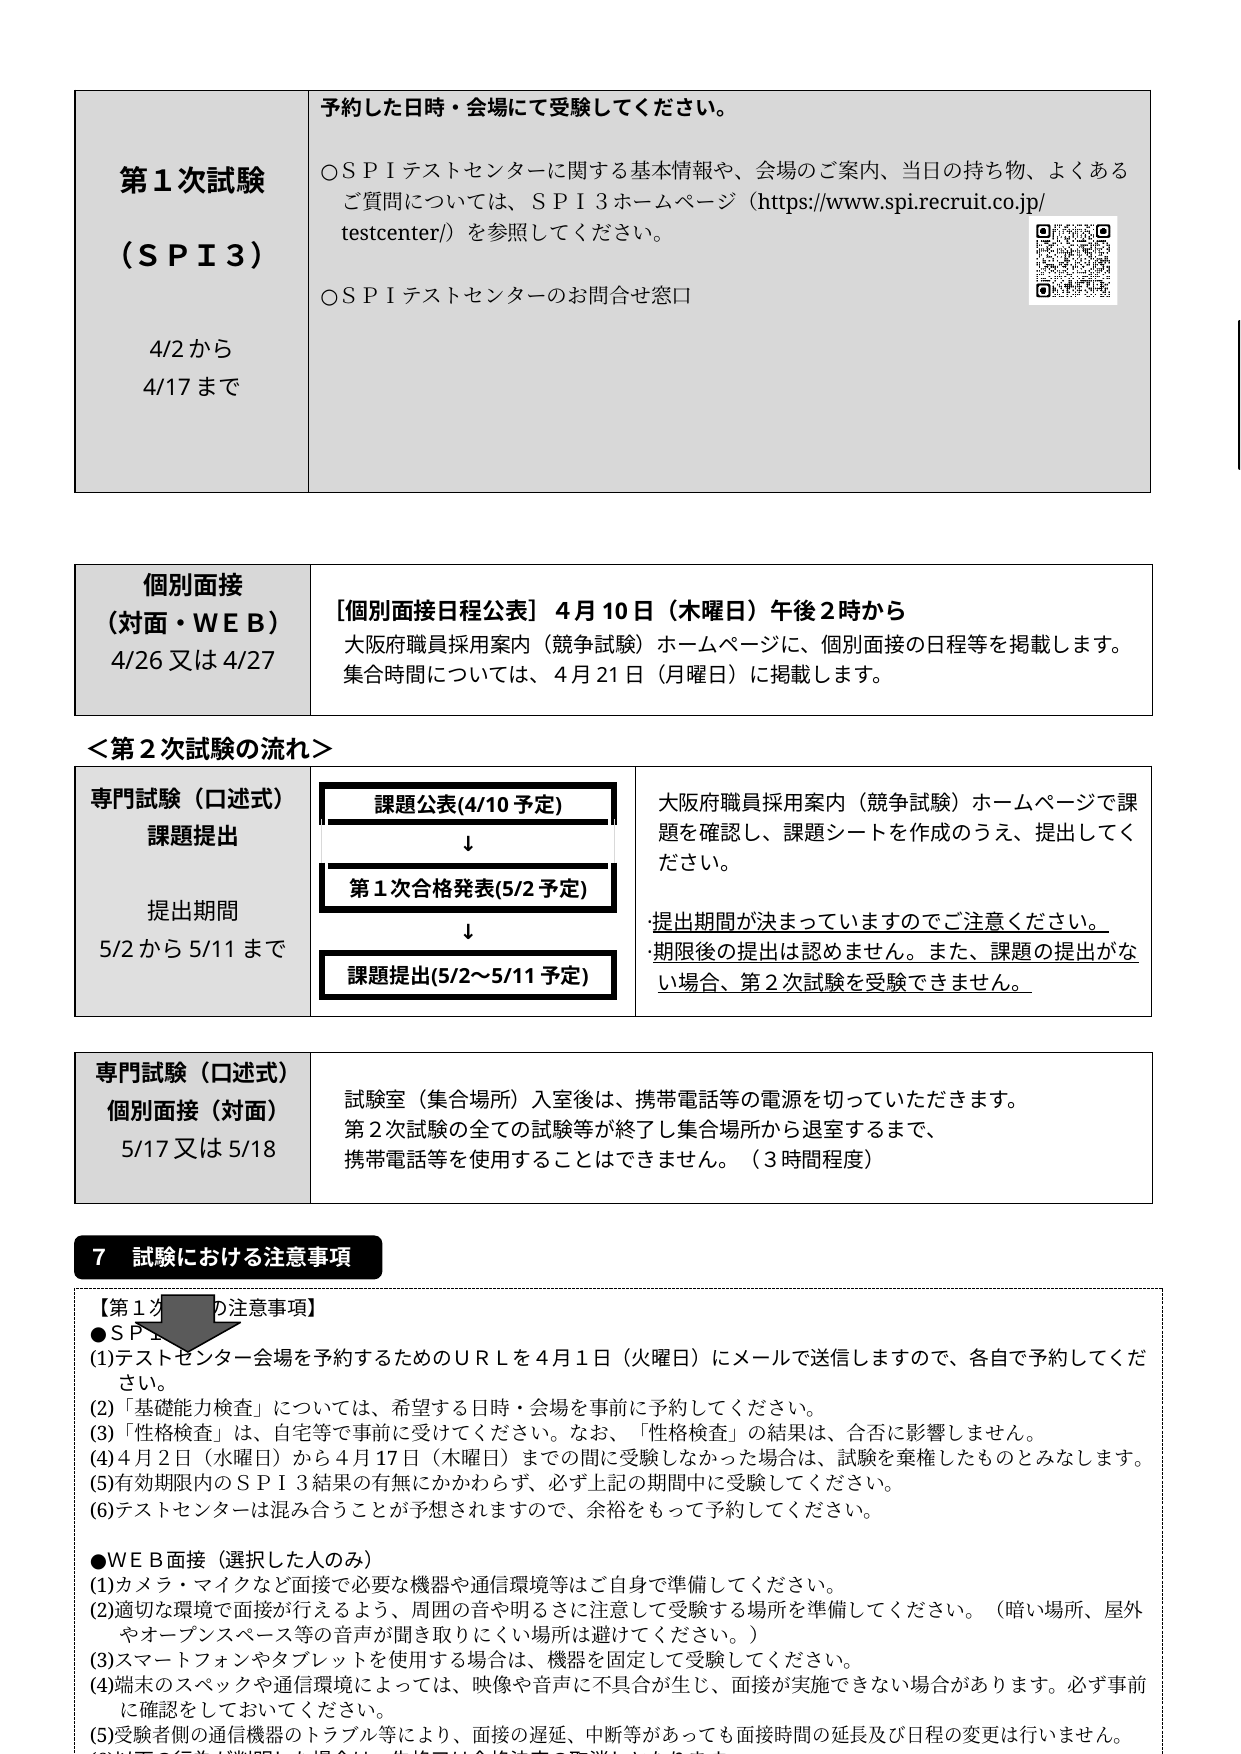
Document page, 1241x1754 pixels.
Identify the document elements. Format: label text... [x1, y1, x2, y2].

table_header 専門試験（口述式） 課題提出 提出期間 5/2から5/11まで [76, 767, 310, 1016]
table_cell [586, 1017, 1151, 1022]
table_header [311, 767, 635, 1016]
table_cell [75, 1017, 586, 1022]
table_header 個別面接 （対面・ＷＥＢ） 4/26又は4/27 [76, 565, 310, 715]
table_header ［個別面接日程公表］４月10日（木曜日）午後２時から 大阪府職員採用案内（競争試験）ホームページに、個別面接の日程等を掲載します。 集合時間については、４月21日（月曜日）に掲載します。 [311, 565, 1152, 715]
text ＜第２次試験の流れ＞ [60, 730, 1165, 766]
table_header 大阪府職員採用案内（競争試験）ホームページで課題を確認し、課題シートを作成のうえ、提出してください。 ·提出期間が決まっていますのでご注意ください。 ·期限後の提出は認めません。また、課題の提出がない場合、第２次試験を受験できません。 [636, 767, 1151, 1016]
table_cell 第１次試験 （ＳＰＩ３） 4/2から 4/17まで [76, 91, 308, 492]
table_header 専門試験（口述式） 個別面接（対面） 5/17又は5/18 [76, 1053, 310, 1203]
table_cell 予約した日時・会場にて受験してください。 ○ＳＰＩテストセンターに関する基本情報や、会場のご案内、当日の持ち物、よくあるご質問については、ＳＰＩ３ホームページ（https://www.spi.recruit.co.jp/testcenter/）を参照してください。 ○ＳＰＩテストセンターのお問合せ窓口 [309, 91, 1150, 492]
picture [1028, 216, 1118, 305]
table_header 試験室（集合場所）入室後は、携帯電話等の電源を切っていただきます。 第２次試験の全ての試験等が終了し集合場所から退室するまで、 携帯電話等を使用することはできません。（３時間程度） [311, 1053, 1152, 1203]
